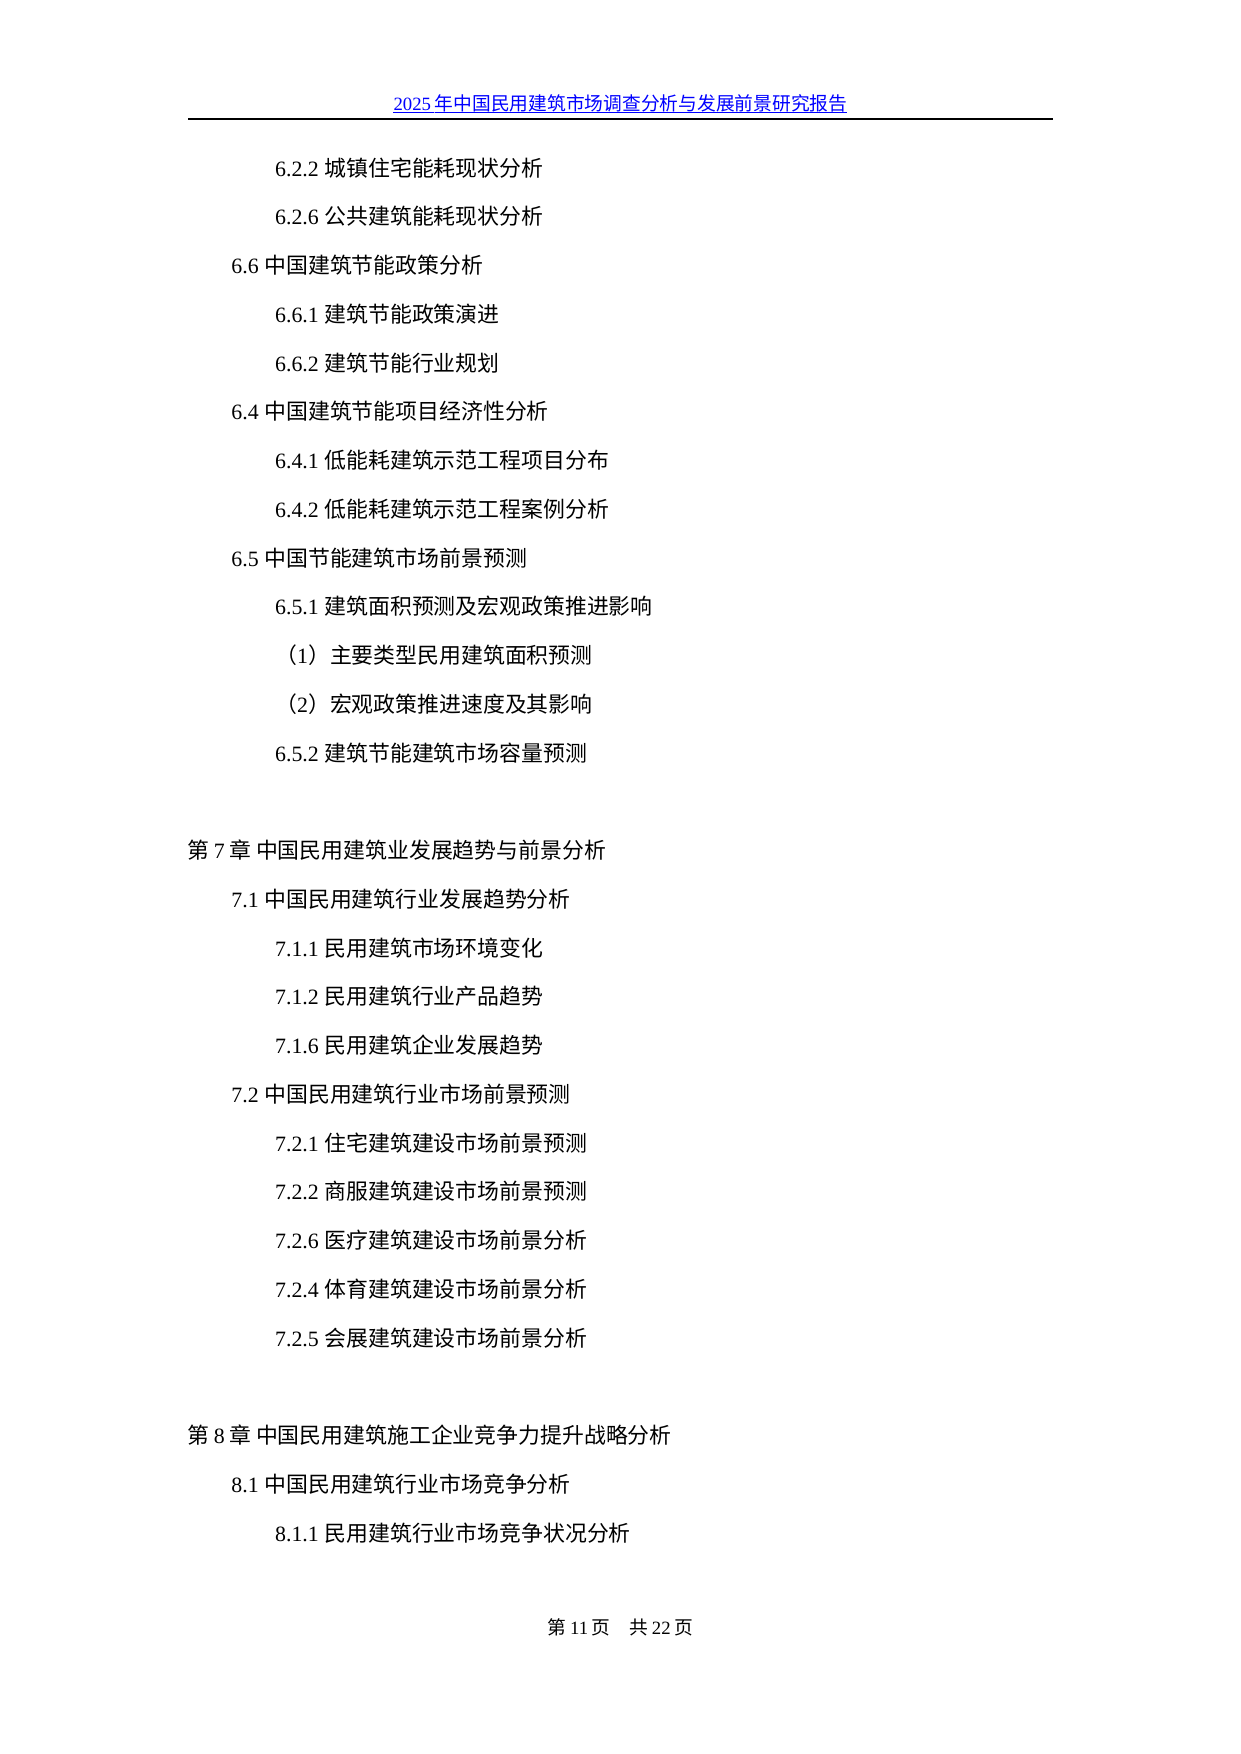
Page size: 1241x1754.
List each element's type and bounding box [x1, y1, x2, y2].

text [187, 150, 1053, 1548]
